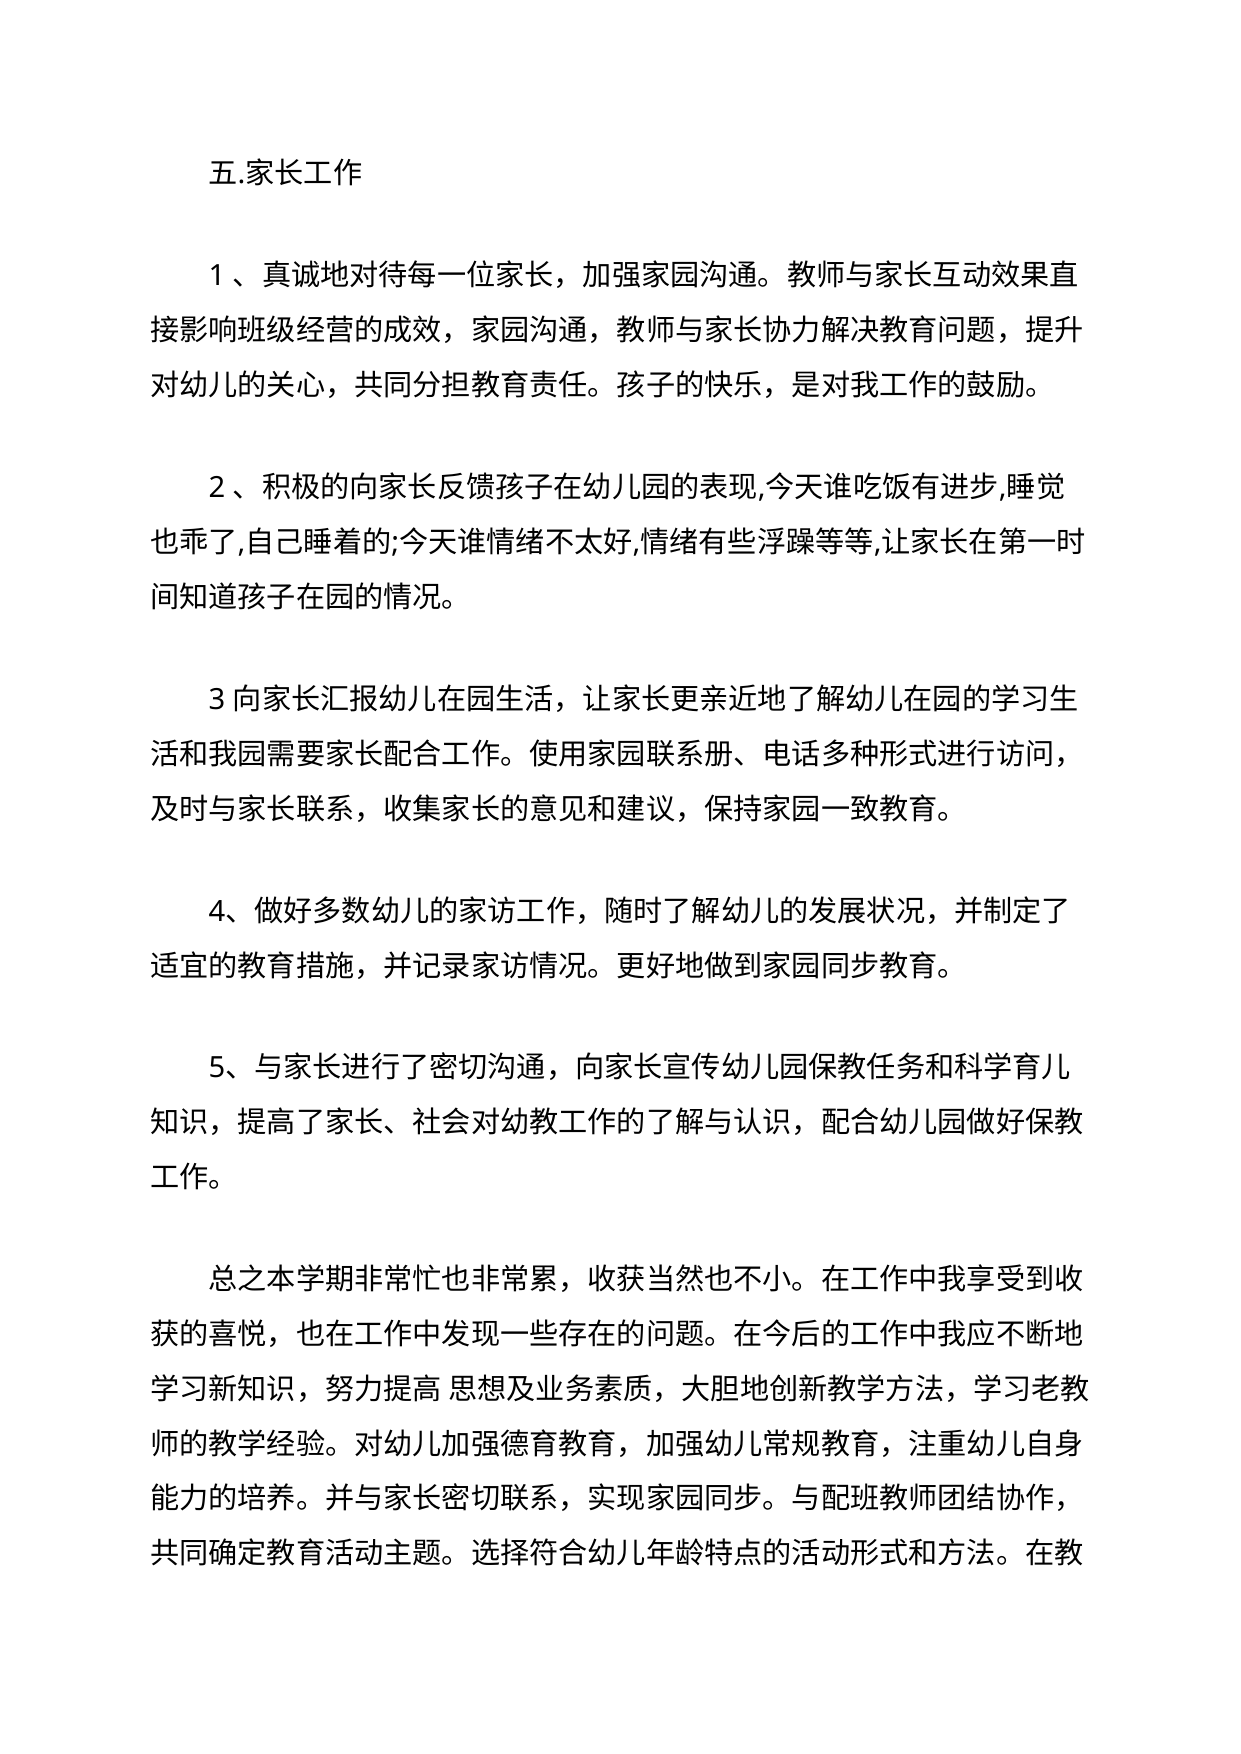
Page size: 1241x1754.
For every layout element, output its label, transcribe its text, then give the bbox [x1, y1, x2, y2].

text 5、与家长进行了密切沟通，向家长宣传幼儿园保教任务和科学育儿知识，提高了家长、社会对幼教工作的了解与认识，配合幼儿园做好保教工作。 [150, 1044, 1090, 1196]
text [150, 1256, 1090, 1572]
text 1 、真诚地对待每一位家长，加强家园沟通。教师与家长互动效果直接影响班级经营的成效，家园沟通，教师与家长协力解决教育问题，提升对幼儿的关心，共同分担教育责任。孩子的快乐，是对我工作的鼓励。 [150, 252, 1090, 404]
text 2 、积极的向家长反馈孩子在幼儿园的表现,今天谁吃饭有进步,睡觉也乖了,自己睡着的;今天谁情绪不太好,情绪有些浮躁等等,让家长在第一时间知道孩子在园的情况。 [150, 464, 1090, 616]
text 3 向家长汇报幼儿在园生活，让家长更亲近地了解幼儿在园的学习生活和我园需要家长配合工作。使用家园联系册、电话多种形式进行访问，及时与家长联系，收集家长的意见和建议，保持家园一致教育。 [150, 675, 1090, 828]
text 五.家长工作 [150, 150, 1090, 192]
text 4、做好多数幼儿的家访工作，随时了解幼儿的发展状况，并制定了适宜的教育措施，并记录家访情况。更好地做到家园同步教育。 [150, 887, 1090, 984]
